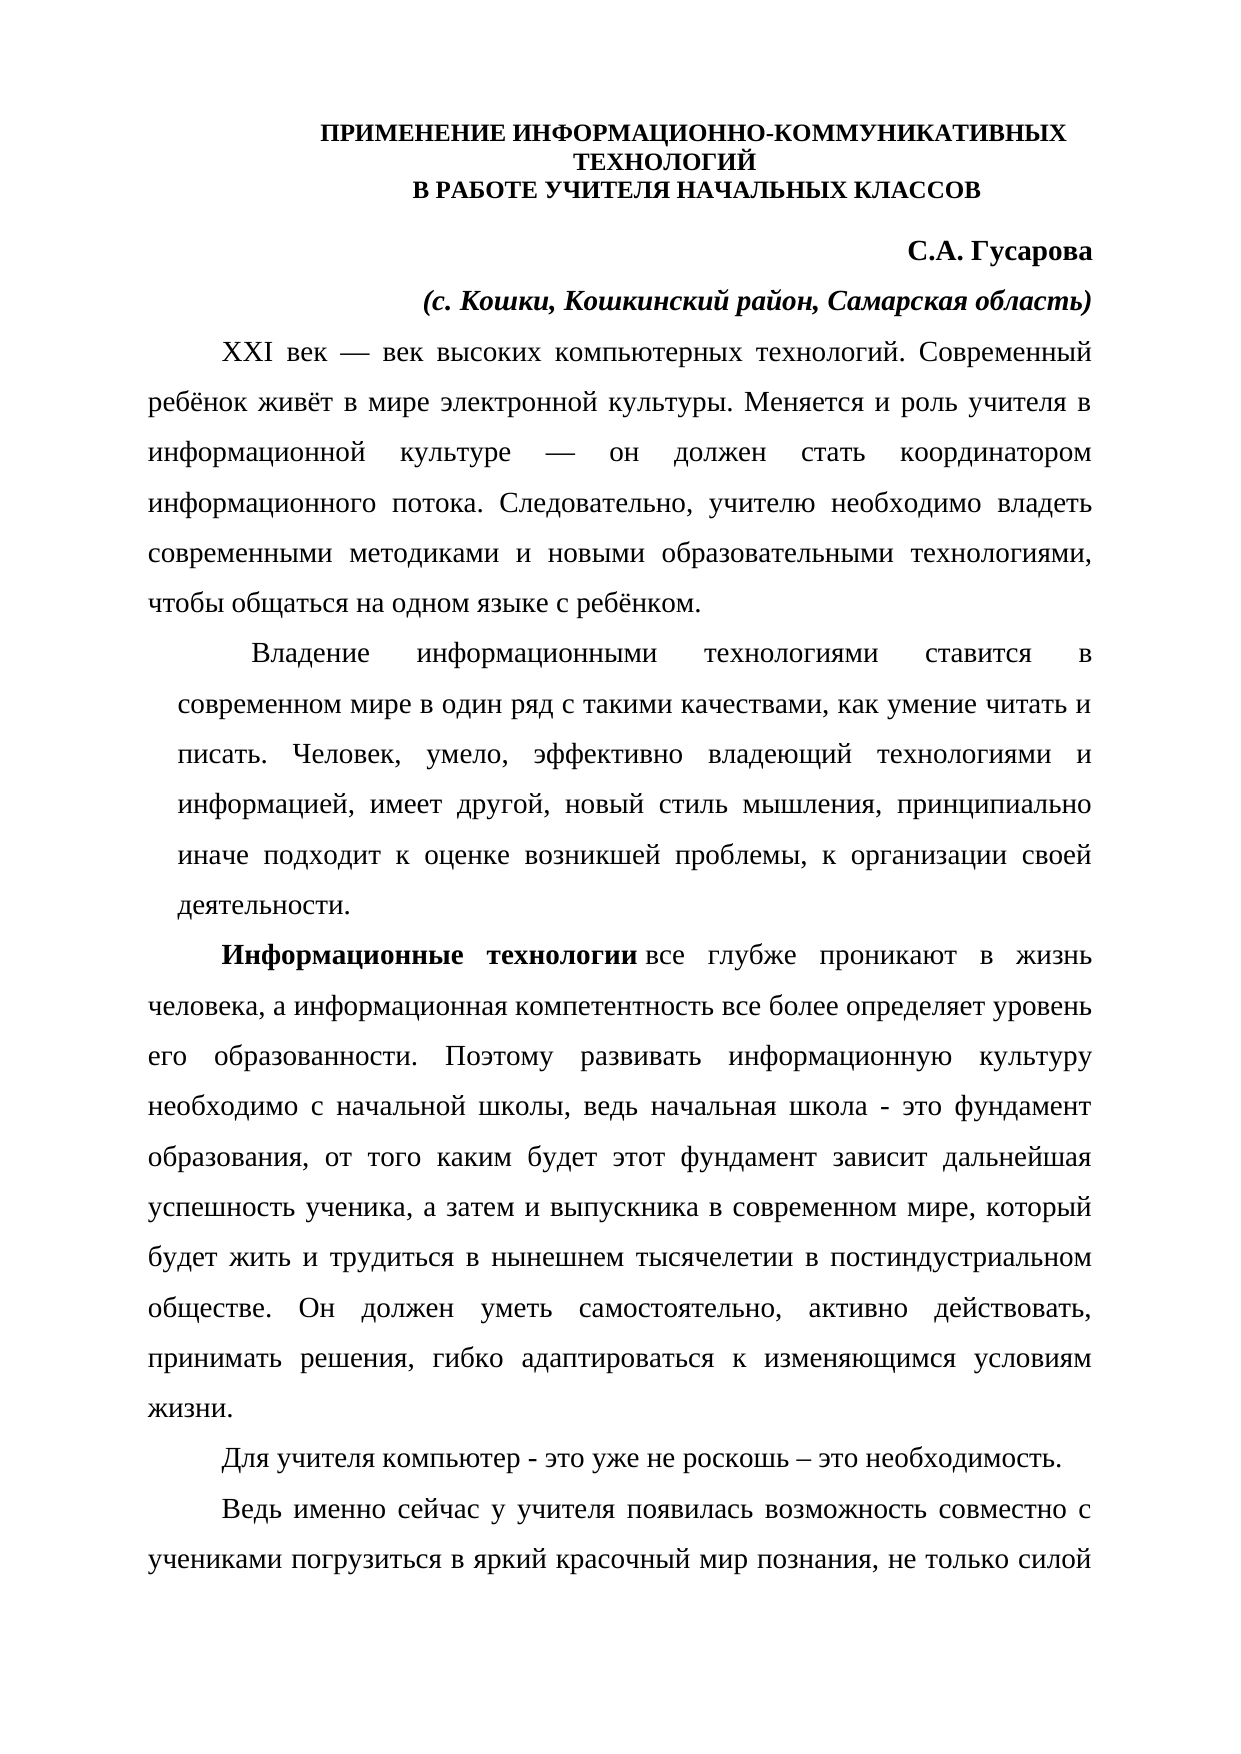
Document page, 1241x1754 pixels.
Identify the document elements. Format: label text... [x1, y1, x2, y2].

text С.А. Гусарова [177, 233, 1093, 267]
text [148, 1491, 1093, 1575]
text XXI век — век высоких компьютерных технологий. Современный ребёнок живёт в мире электронной культуры. Меняется и роль учителя в информационной культуре — он должен стать координатором информационного потока. Следовательно, учителю необходимо владеть современными методиками и новыми образовательными технологиями, чтобы общаться на одном языке с ребёнком. [148, 334, 1093, 619]
text Информационные технологии все глубже проникают в жизнь человека, а информационная компетентность все более определяет уровень его образованности. Поэтому развивать информационную культуру необходимо с начальной школы, ведь начальная школа - это фундамент образования, от того каким будет этот фундамент зависит дальнейшая успешность ученика, а затем и выпускника в современном мире, который будет жить и трудиться в нынешнем тысячелетии в постиндустриальном обществе. Он должен уметь самостоятельно, активно действовать, принимать решения, гибко адаптироваться к изменяющимся условиям жизни. [148, 937, 1093, 1424]
text Для учителя компьютер - это уже не роскошь – это необходимость. [148, 1441, 1093, 1474]
text ПРИМЕНЕНИЕ ИНФОРМАЦИОННО-КОММУНИКАТИВНЫХ ТЕХНОЛОГИЙ [177, 118, 1152, 176]
text (с. Кошки, Кошкинский район, Самарская область) [148, 283, 1093, 317]
text В РАБОТЕ УЧИТЕЛЯ НАЧАЛЬНЫХ КЛАССОВ [177, 176, 1152, 204]
text Владение информационными технологиями ставится в современном мире в один ряд с такими качествами, как умение читать и писать. Человек, умело, эффективно владеющий технологиями и информацией, имеет другой, новый стиль мышления, принципиально иначе подходит к оценке возникшей проблемы, к организации своей деятельности. [177, 636, 1093, 921]
